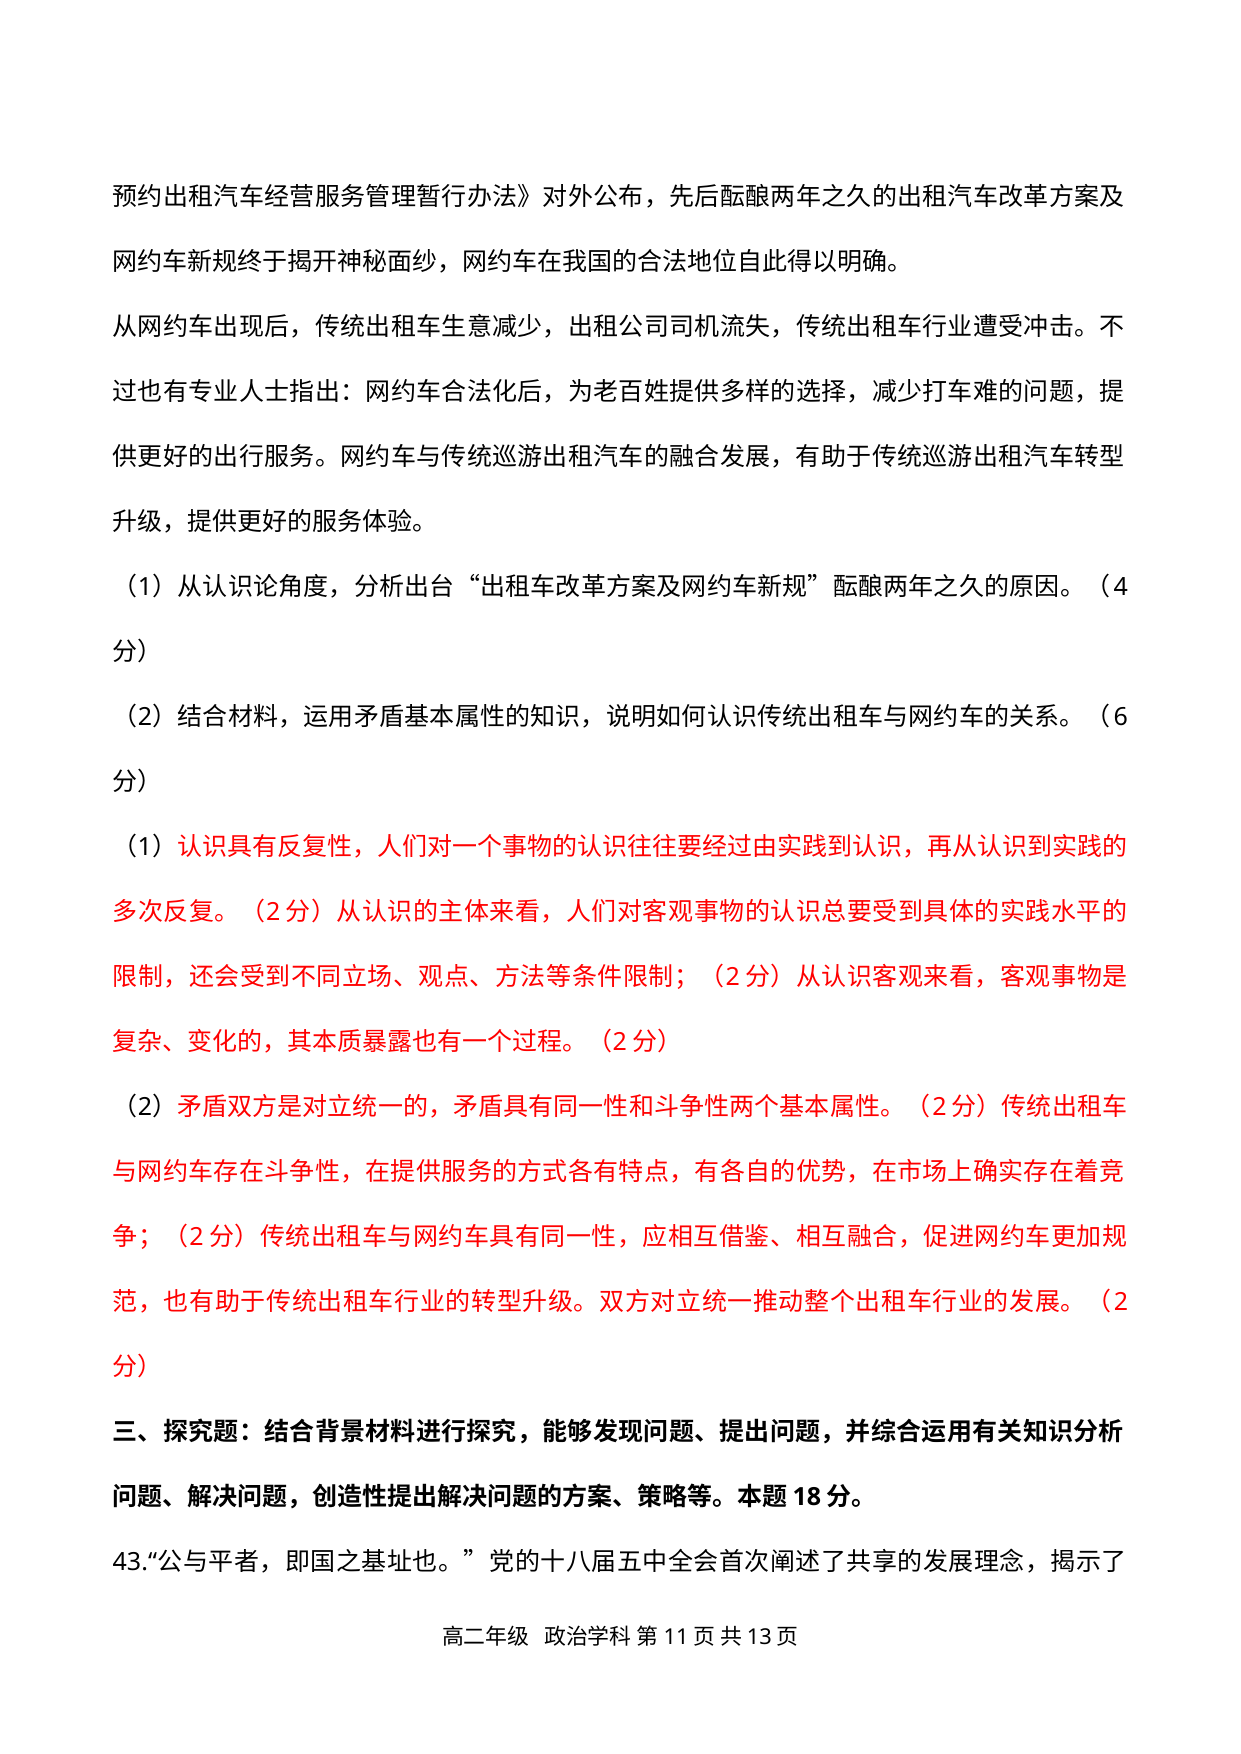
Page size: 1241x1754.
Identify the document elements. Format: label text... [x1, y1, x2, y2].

text 从网约车出现后，传统出租车生意减少，出租公司司机流失，传统出租车行业遭受冲击。不过也有专业人士指出：网约车合法化后，为老百姓提供多样的选择，减少打车难的问题，提供更好的出行服务。网约车与传统巡游出租汽车的融合发展，有助于传统巡游出租汽车转型升级，提供更好的服务体验。 [112, 292, 1128, 552]
text （2）结合材料，运用矛盾基本属性的知识，说明如何认识传统出租车与网约车的关系。（6分） [112, 682, 1128, 812]
text 三、探究题：结合背景材料进行探究，能够发现问题、提出问题，并综合运用有关知识分析问题、解决问题，创造性提出解决问题的方案、策略等。本题18分。 [112, 1397, 1128, 1527]
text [112, 1527, 1128, 1592]
text （1）从认识论角度，分析出台“出租车改革方案及网约车新规”酝酿两年之久的原因。（4分） [112, 552, 1128, 682]
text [112, 162, 1128, 292]
text （1）认识具有反复性，人们对一个事物的认识往往要经过由实践到认识，再从认识到实践的多次反复。（2分）从认识的主体来看，人们对客观事物的认识总要受到具体的实践水平的限制，还会受到不同立场、观点、方法等条件限制；（2分）从认识客观来看，客观事物是复杂、变化的，其本质暴露也有一个过程。（2分） [112, 812, 1128, 1072]
text （2）矛盾双方是对立统一的，矛盾具有同一性和斗争性两个基本属性。（2分）传统出租车与网约车存在斗争性，在提供服务的方式各有特点，有各自的优势，在市场上确实存在着竞争；（2分）传统出租车与网约车具有同一性，应相互借鉴、相互融合，促进网约车更加规范，也有助于传统出租车行业的转型升级。双方对立统一推动整个出租车行业的发展。（2分） [112, 1072, 1128, 1397]
